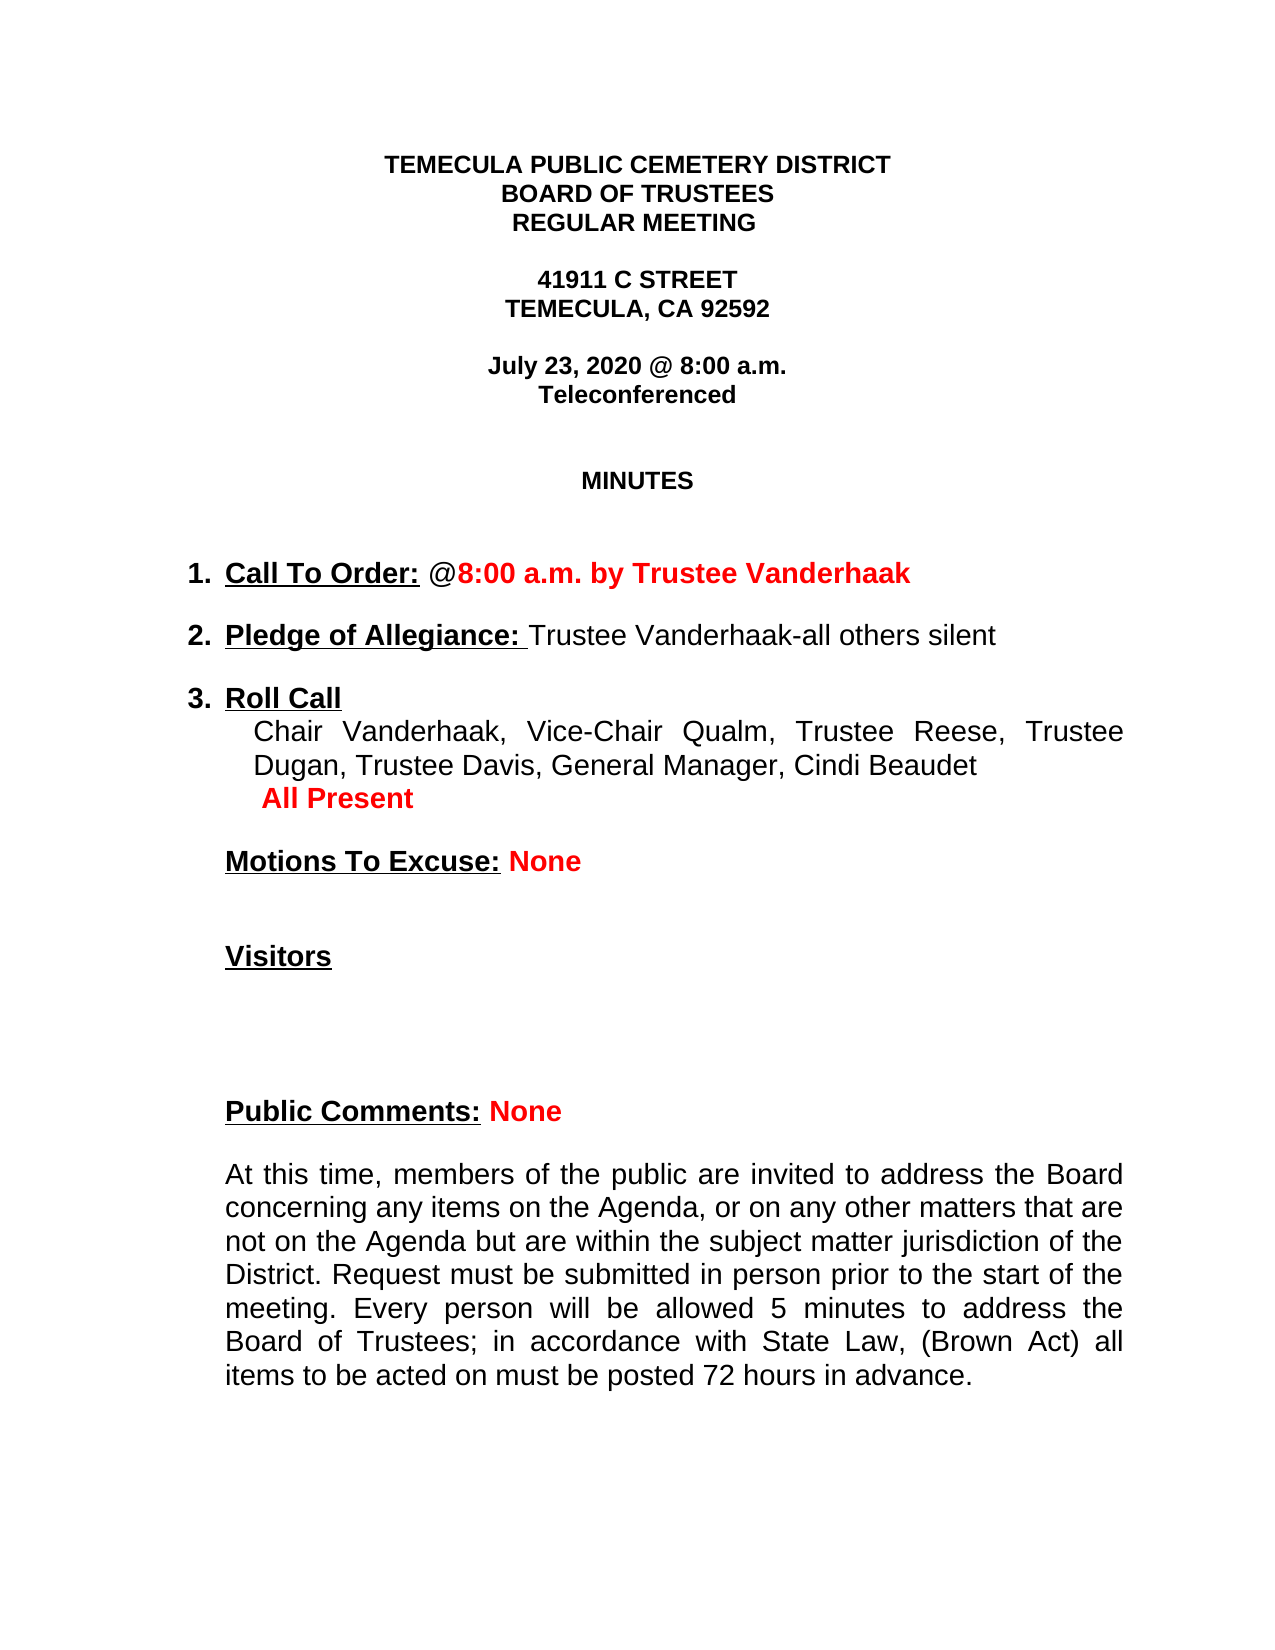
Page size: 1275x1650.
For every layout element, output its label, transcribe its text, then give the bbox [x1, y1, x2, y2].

text Visitors [225, 939, 1125, 972]
list Call To Order: @8:00 a.m. by Trustee Vanderhaak [187, 556, 1125, 589]
text MINUTES [150, 466, 1125, 495]
text 41911 C street [150, 265, 1125, 294]
text All Present [253, 781, 1125, 815]
list Pledge of Allegiance: Trustee Vanderhaak-all others silent [187, 618, 1125, 652]
text At this time, members of the public are invited to address the Board concerning any items on the Agenda, or on any other matters that are not on the Agenda but are within the subject matter jurisdiction of the District. Request must be submitted in person prior to the start of the meeting. Every person will be allowed 5 minutes to address the Board of Trustees; in accordance with State Law, (Brown Act) all items to be acted on must be posted 72 hours in advance. [225, 1157, 1125, 1392]
text Chair Vanderhaak, Vice-Chair Qualm, Trustee Reese, Trustee Dugan, Trustee Davis, General Manager, Cindi Beaudet [253, 714, 1125, 781]
text REGULAR MEETING [150, 207, 1125, 236]
text TEMECULA PUBLIC CEMETERY DISTRICT [150, 150, 1125, 179]
text BOARD OF TRUSTEES [150, 179, 1125, 207]
text Teleconferenced [150, 380, 1125, 409]
text July 23, 2020 @ 8:00 a.m. [150, 351, 1125, 380]
list Roll Call [187, 681, 1125, 714]
text Public Comments: None [150, 1094, 1125, 1128]
text Temecula, Ca 92592 [150, 294, 1125, 322]
text Motions To Excuse: None [225, 843, 1125, 877]
